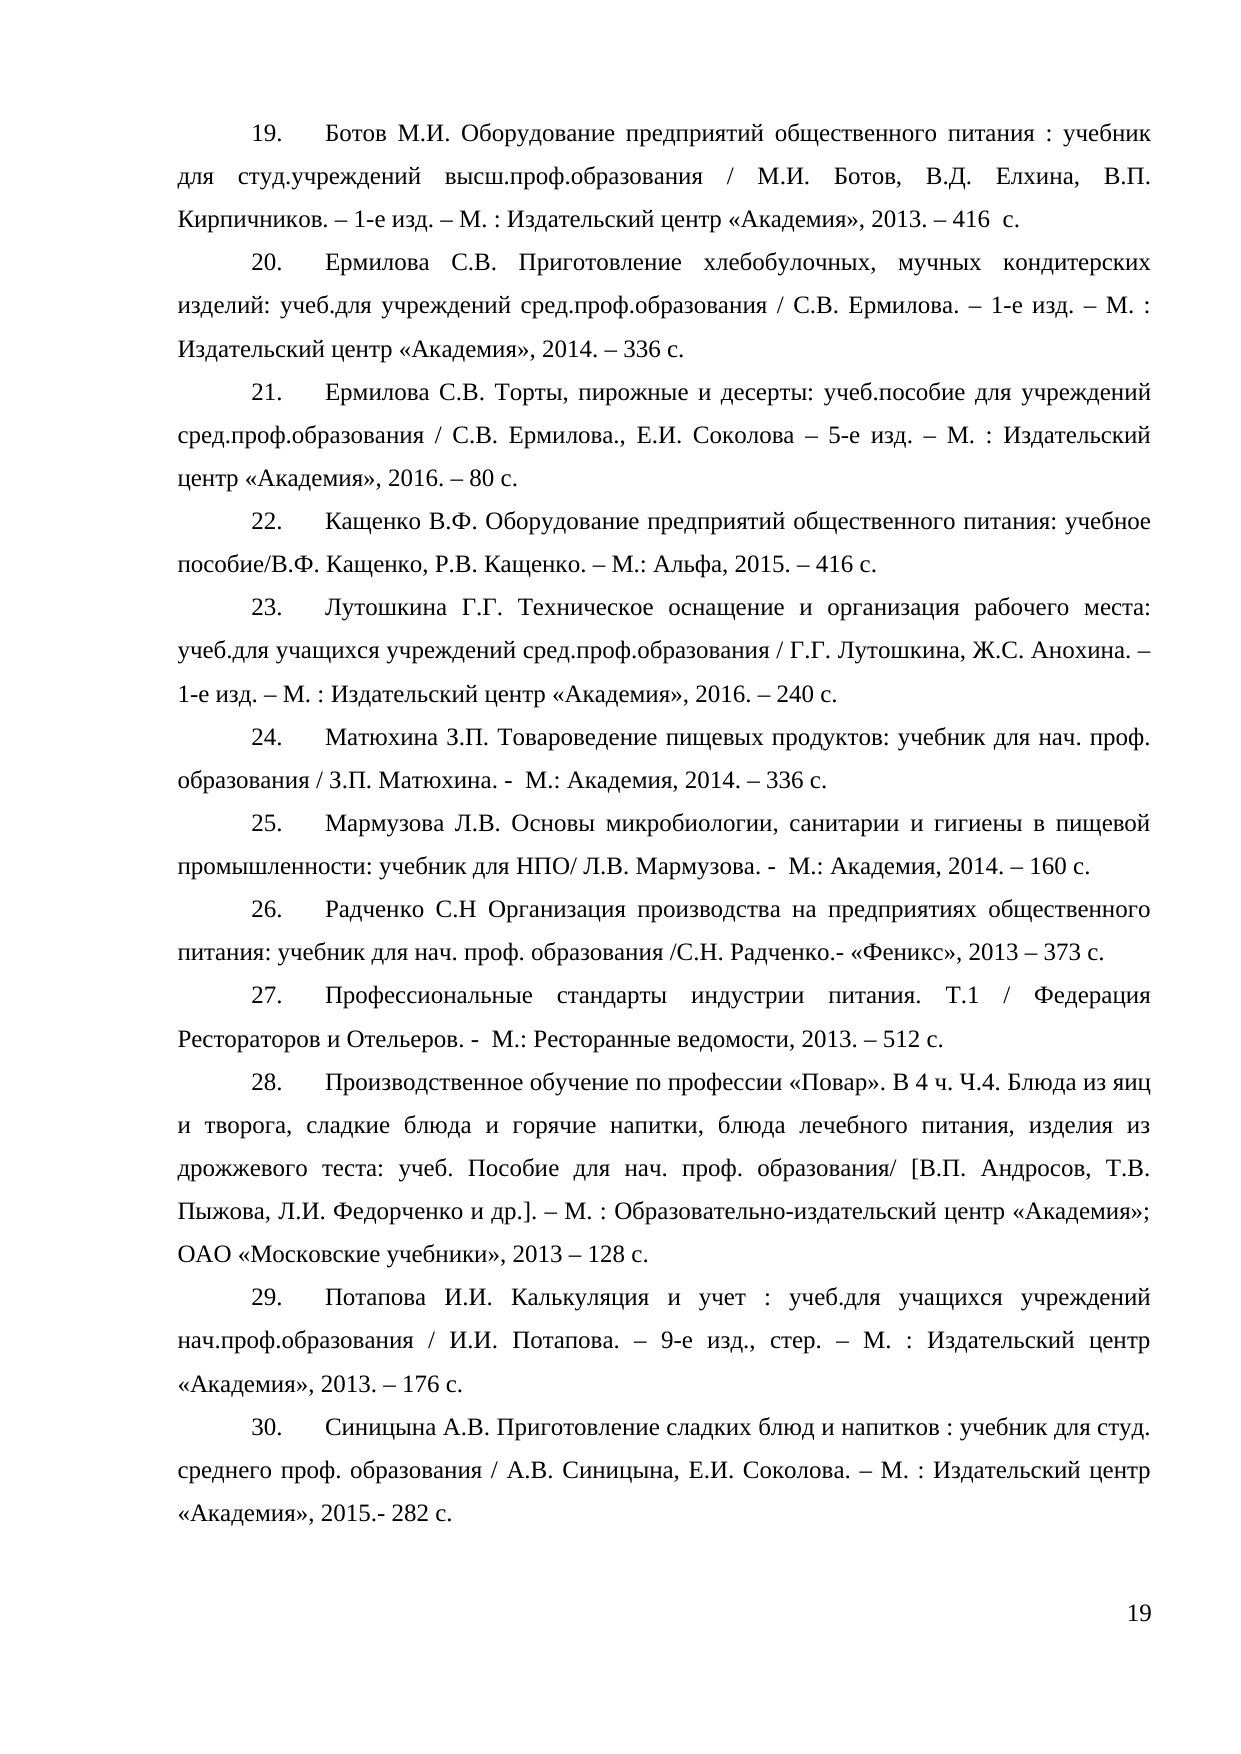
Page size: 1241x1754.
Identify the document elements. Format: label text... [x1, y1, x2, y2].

list Ботов М.И. Оборудование предприятий общественного питания : учебник для студ.учреждений высш.проф.образования / М.И. Ботов, В.Д. Елхина, В.П. Кирпичников. – 1-е изд. – М. : Издательский центр «Академия», 2013. – 416 с. [177, 118, 1152, 233]
list Лутошкина Г.Г. Техническое оснащение и организация рабочего места: учеб.для учащихся учреждений сред.проф.образования / Г.Г. Лутошкина, Ж.С. Анохина. – 1-е изд. – М. : Издательский центр «Академия», 2016. – 240 с. [177, 592, 1152, 707]
list Синицына А.В. Приготовление сладких блюд и напитков : учебник для студ. среднего проф. образования / А.В. Синицына, Е.И. Соколова. – М. : Издательский центр «Академия», 2015.- 282 с. [177, 1412, 1152, 1527]
list Радченко С.Н Организация производства на предприятиях общественного питания: учебник для нач. проф. образования /С.Н. Радченко.- «Феникс», 2013 – 373 с. [177, 894, 1152, 966]
list Профессиональные стандарты индустрии питания. Т.1 / Федерация Рестораторов и Отельеров. - М.: Ресторанные ведомости, 2013. – 512 с. [177, 981, 1152, 1052]
list Кащенко В.Ф. Оборудование предприятий общественного питания: учебное пособие/В.Ф. Кащенко, Р.В. Кащенко. – М.: Альфа, 2015. – 416 с. [177, 506, 1152, 578]
list Мармузова Л.В. Основы микробиологии, санитарии и гигиены в пищевой промышленности: учебник для НПО/ Л.В. Мармузова. - М.: Академия, 2014. – 160 с. [177, 808, 1152, 880]
list Ермилова С.В. Торты, пирожные и десерты: учеб.пособие для учреждений сред.проф.образования / С.В. Ермилова., Е.И. Соколова – 5-е изд. – М. : Издательский центр «Академия», 2016. – 80 с. [177, 377, 1152, 492]
list Матюхина З.П. Товароведение пищевых продуктов: учебник для нач. проф. образования / З.П. Матюхина. - М.: Академия, 2014. – 336 с. [177, 722, 1152, 794]
list Потапова И.И. Калькуляция и учет : учеб.для учащихся учреждений нач.проф.образования / И.И. Потапова. – 9-е изд., стер. – М. : Издательский центр «Академия», 2013. – 176 с. [177, 1282, 1152, 1397]
list Производственное обучение по профессии «Повар». В 4 ч. Ч.4. Блюда из яиц и творога, сладкие блюда и горячие напитки, блюда лечебного питания, изделия из дрожжевого теста: учеб. Пособие для нач. проф. образования/ [В.П. Андросов, Т.В. Пыжова, Л.И. Федорченко и др.]. – М. : Образовательно-издательский центр «Академия»; ОАО «Московские учебники», 2013 – 128 с. [177, 1067, 1152, 1268]
list Ермилова С.В. Приготовление хлебобулочных, мучных кондитерских изделий: учеб.для учреждений сред.проф.образования / С.В. Ермилова. – 1-е изд. – М. : Издательский центр «Академия», 2014. – 336 с. [177, 247, 1152, 362]
